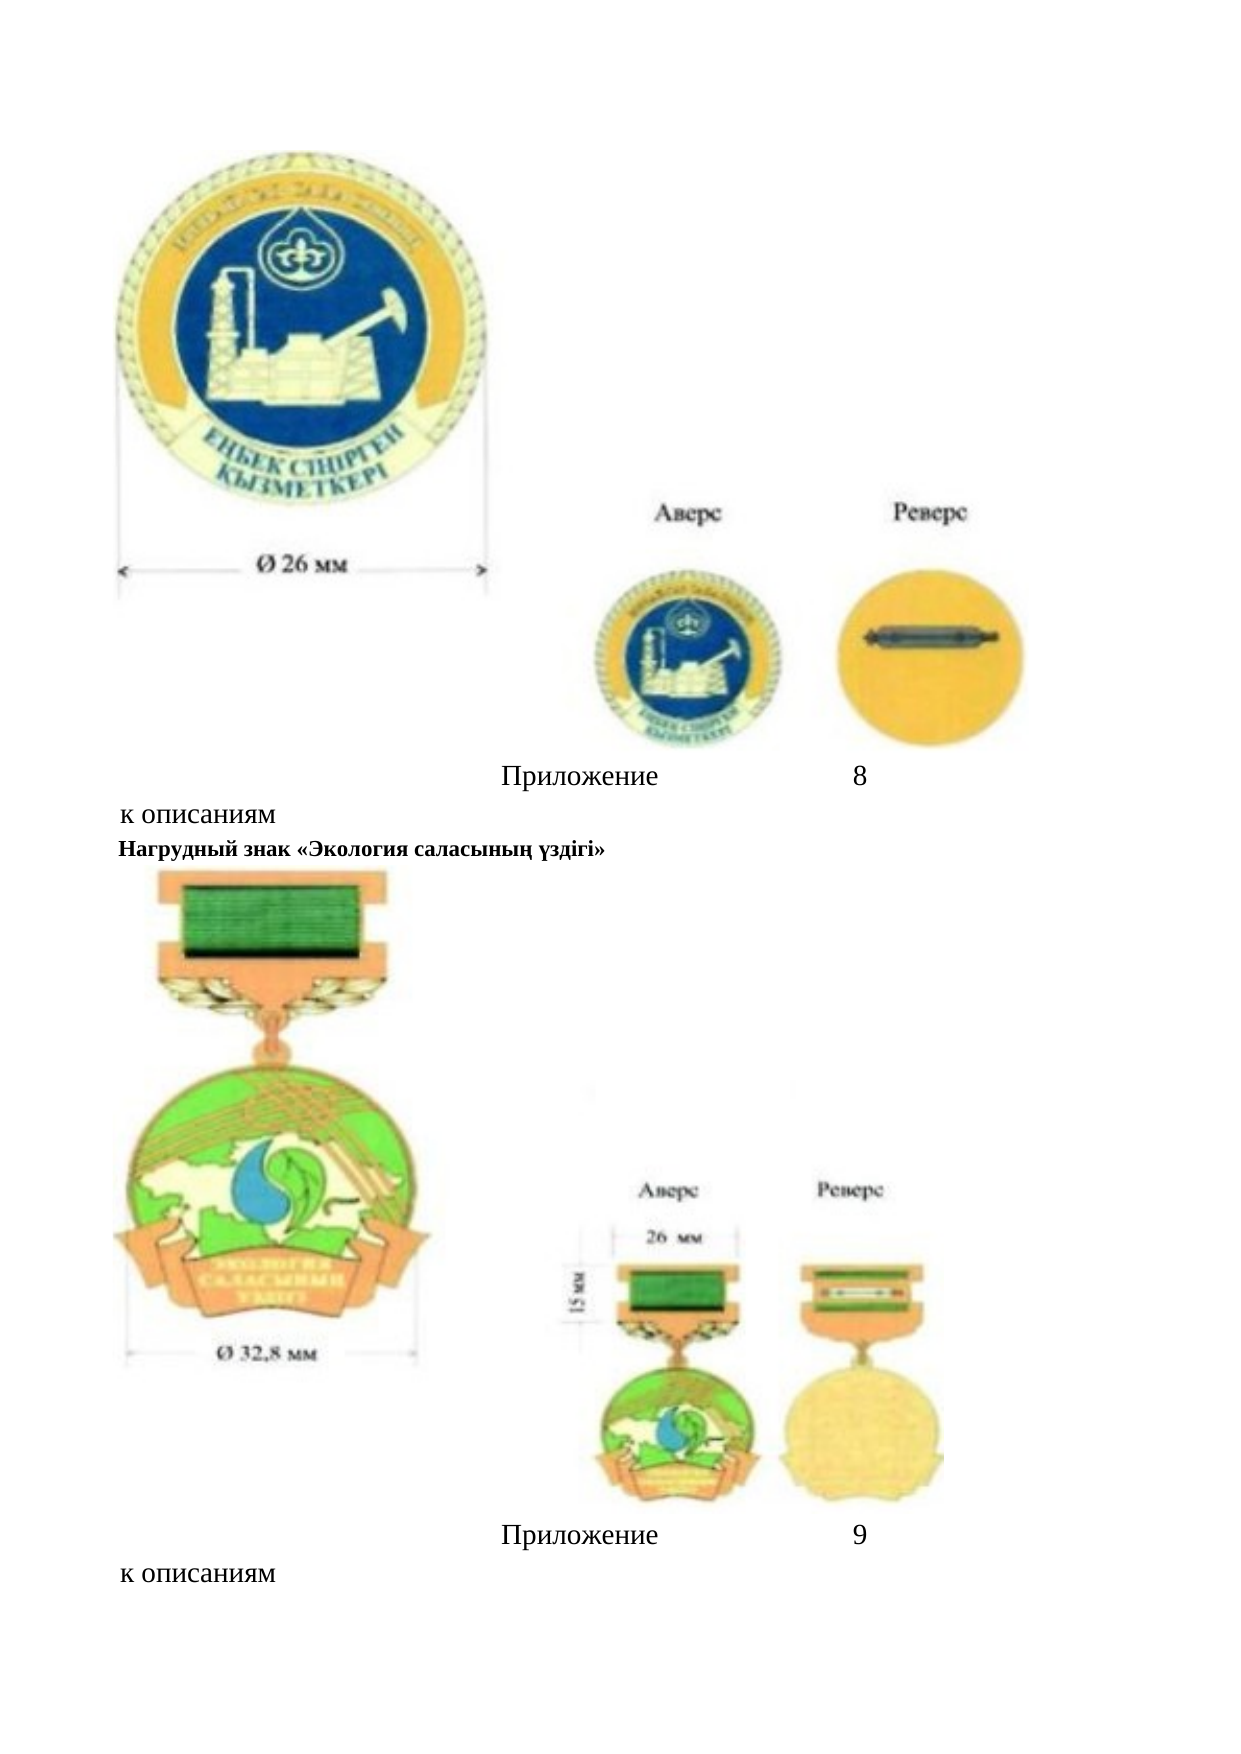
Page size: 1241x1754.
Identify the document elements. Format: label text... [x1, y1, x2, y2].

text Приложение 9 к описаниям [112, 1517, 1128, 1589]
text Приложение 8 к описаниям [112, 758, 1128, 830]
picture [112, 865, 944, 1514]
picture [112, 150, 1030, 755]
text Нагрудный знак «Экология саласының үздігі» [112, 835, 1128, 861]
